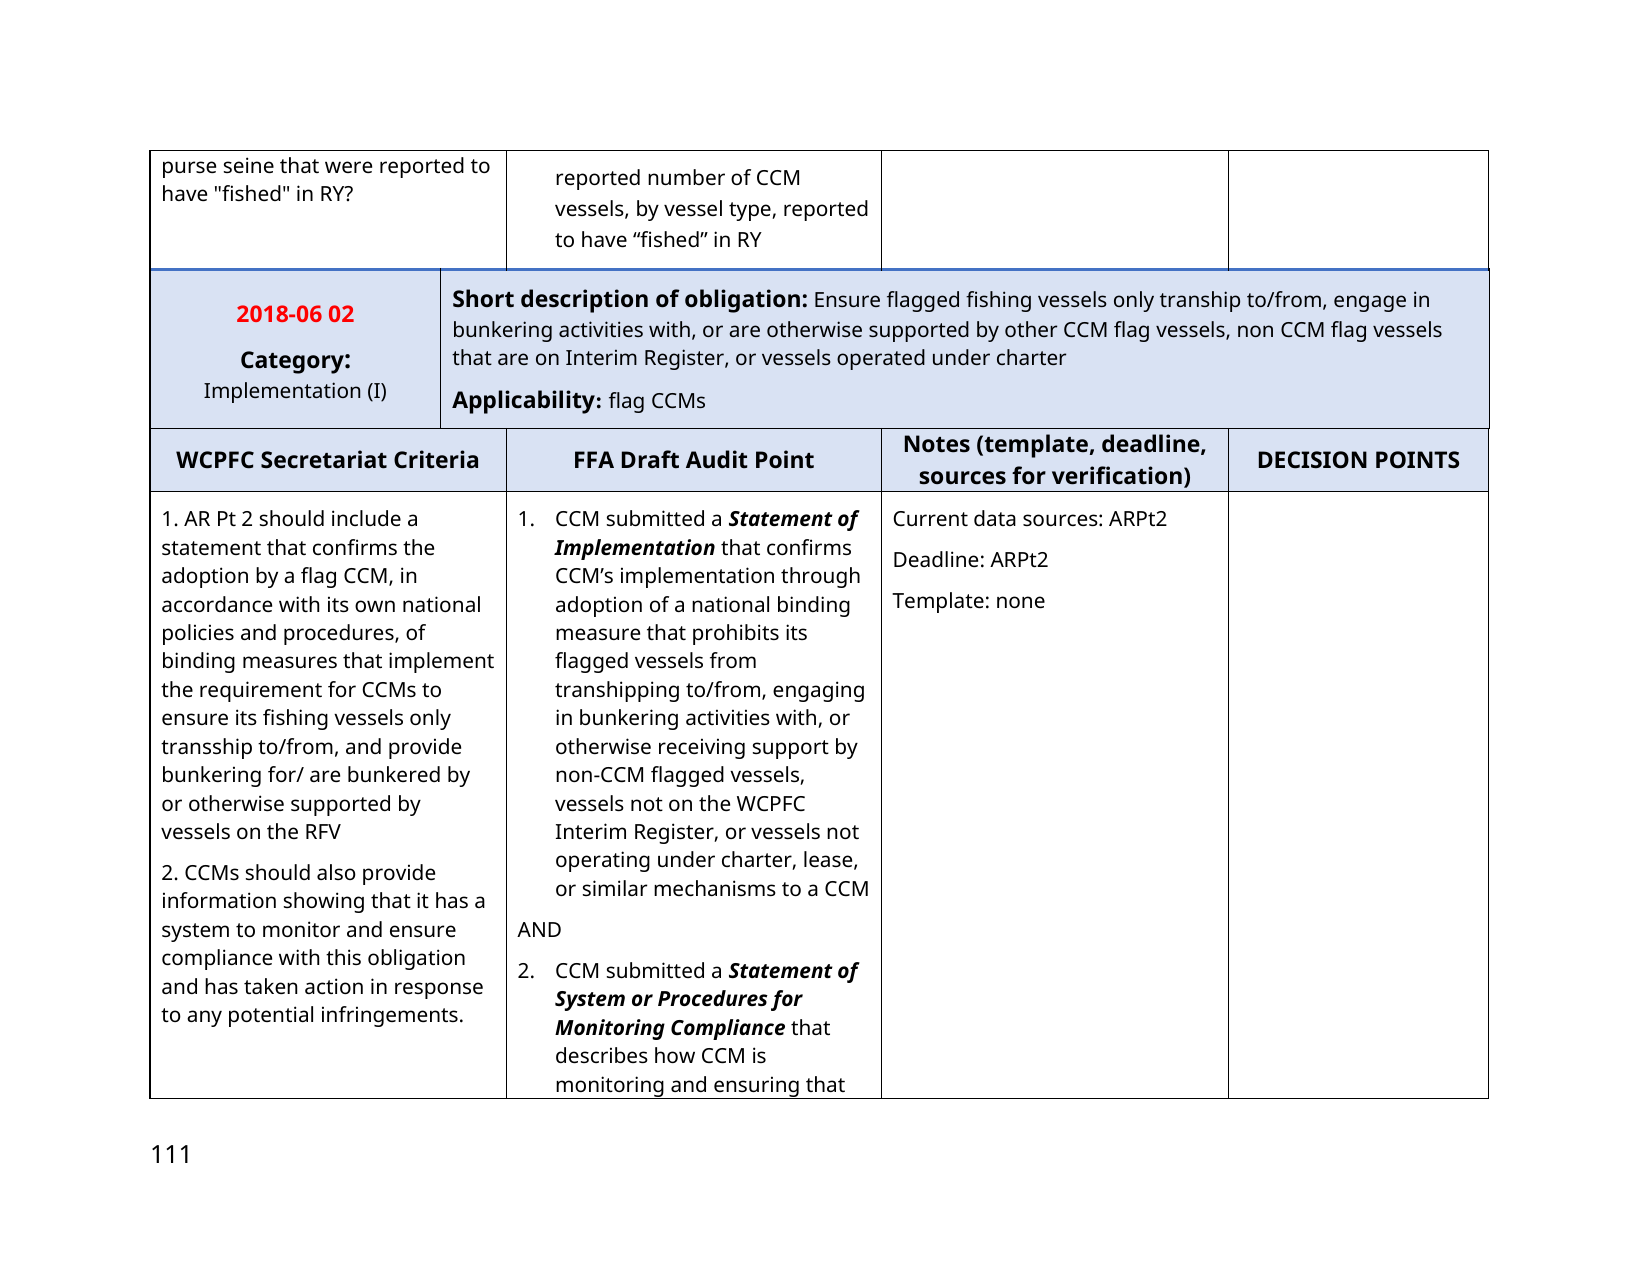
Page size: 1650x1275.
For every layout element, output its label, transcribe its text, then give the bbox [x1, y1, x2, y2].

table_cell Short description of obligation: Ensure flagged fishing vessels only tranship to/from, engage in bunkering activities with, or are otherwise supported by other CCM flag vessels, non CCM flag vessels that are on Interim Register, or vessels operated under charter Applicability: flag CCMs [441, 271, 1489, 428]
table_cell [507, 151, 881, 268]
table_cell 2018-06 02 Category: Implementation (I) [151, 271, 440, 428]
table_cell DECISION POINTS [1229, 429, 1488, 491]
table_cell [151, 151, 506, 268]
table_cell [882, 151, 1228, 268]
table_cell WCPFC Secretariat Criteria [151, 429, 506, 491]
table_cell [1229, 151, 1488, 268]
table_cell [1229, 492, 1488, 1098]
table_cell FFA Draft Audit Point [507, 429, 881, 491]
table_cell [507, 492, 881, 1098]
table_cell Notes (template, deadline, sources for verification) [882, 429, 1228, 491]
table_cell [151, 492, 506, 1098]
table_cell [882, 492, 1228, 1098]
